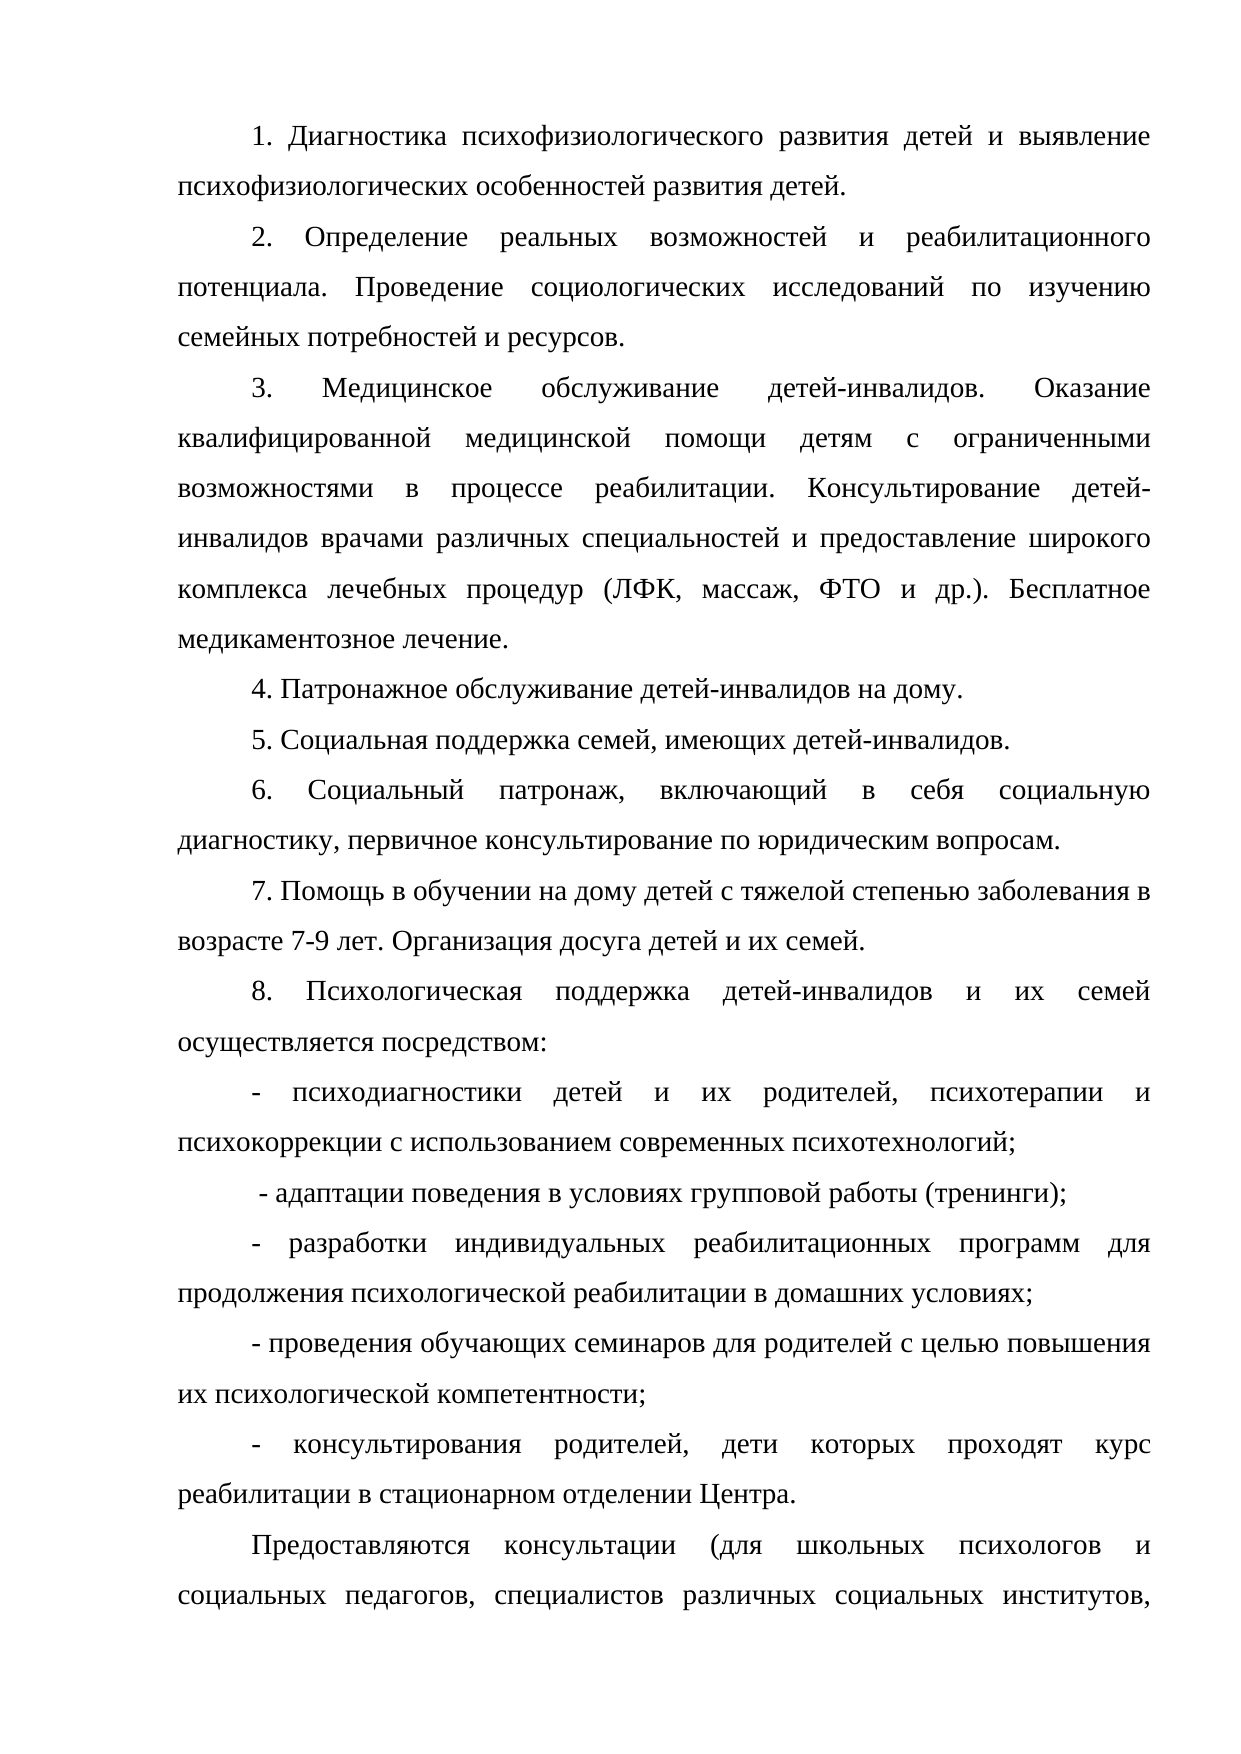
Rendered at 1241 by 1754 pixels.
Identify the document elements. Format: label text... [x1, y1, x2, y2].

text 7. Помощь в обучении на дому детей с тяжелой степенью заболевания в возрасте 7-9 лет. Организация досуга детей и их семей. [177, 873, 1152, 957]
text - проведения обучающих семинаров для родителей с целью повышения их психологической компетентности; [177, 1326, 1152, 1409]
text 5. Социальная поддержка семей, имеющих детей-инвалидов. [177, 722, 1152, 755]
text 1. Диагностика психофизиологического развития детей и выявление психофизиологических особенностей развития детей. [177, 118, 1152, 202]
text - психодиагностики детей и их родителей, психотерапии и психокоррекции с использованием современных психотехнологий; [177, 1074, 1152, 1158]
text - разработки индивидуальных реабилитационных программ для продолжения психологической реабилитации в домашних условиях; [177, 1225, 1152, 1309]
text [177, 1527, 1152, 1611]
text 4. Патронажное обслуживание детей-инвалидов на дому. [177, 672, 1152, 705]
text 6. Социальный патронаж, включающий в себя социальную диагностику, первичное консультирование по юридическим вопросам. [177, 772, 1152, 856]
text 8. Психологическая поддержка детей-инвалидов и их семей осуществляется посредством: [177, 973, 1152, 1057]
text - консультирования родителей, дети которых проходят курс реабилитации в стационарном отделении Центра. [177, 1426, 1152, 1510]
text - адаптации поведения в условиях групповой работы (тренинги); [177, 1175, 1152, 1208]
text 2. Определение реальных возможностей и реабилитационного потенциала. Проведение социологических исследований по изучению семейных потребностей и ресурсов. [177, 219, 1152, 353]
text 3. Медицинское обслуживание детей-инвалидов. Оказание квалифицированной медицинской помощи детям с ограниченными возможностями в процессе реабилитации. Консультирование детей-инвалидов врачами различных специальностей и предоставление широкого комплекса лечебных процедур (ЛФК, массаж, ФТО и др.). Бесплатное медикаментозное лечение. [177, 370, 1152, 655]
